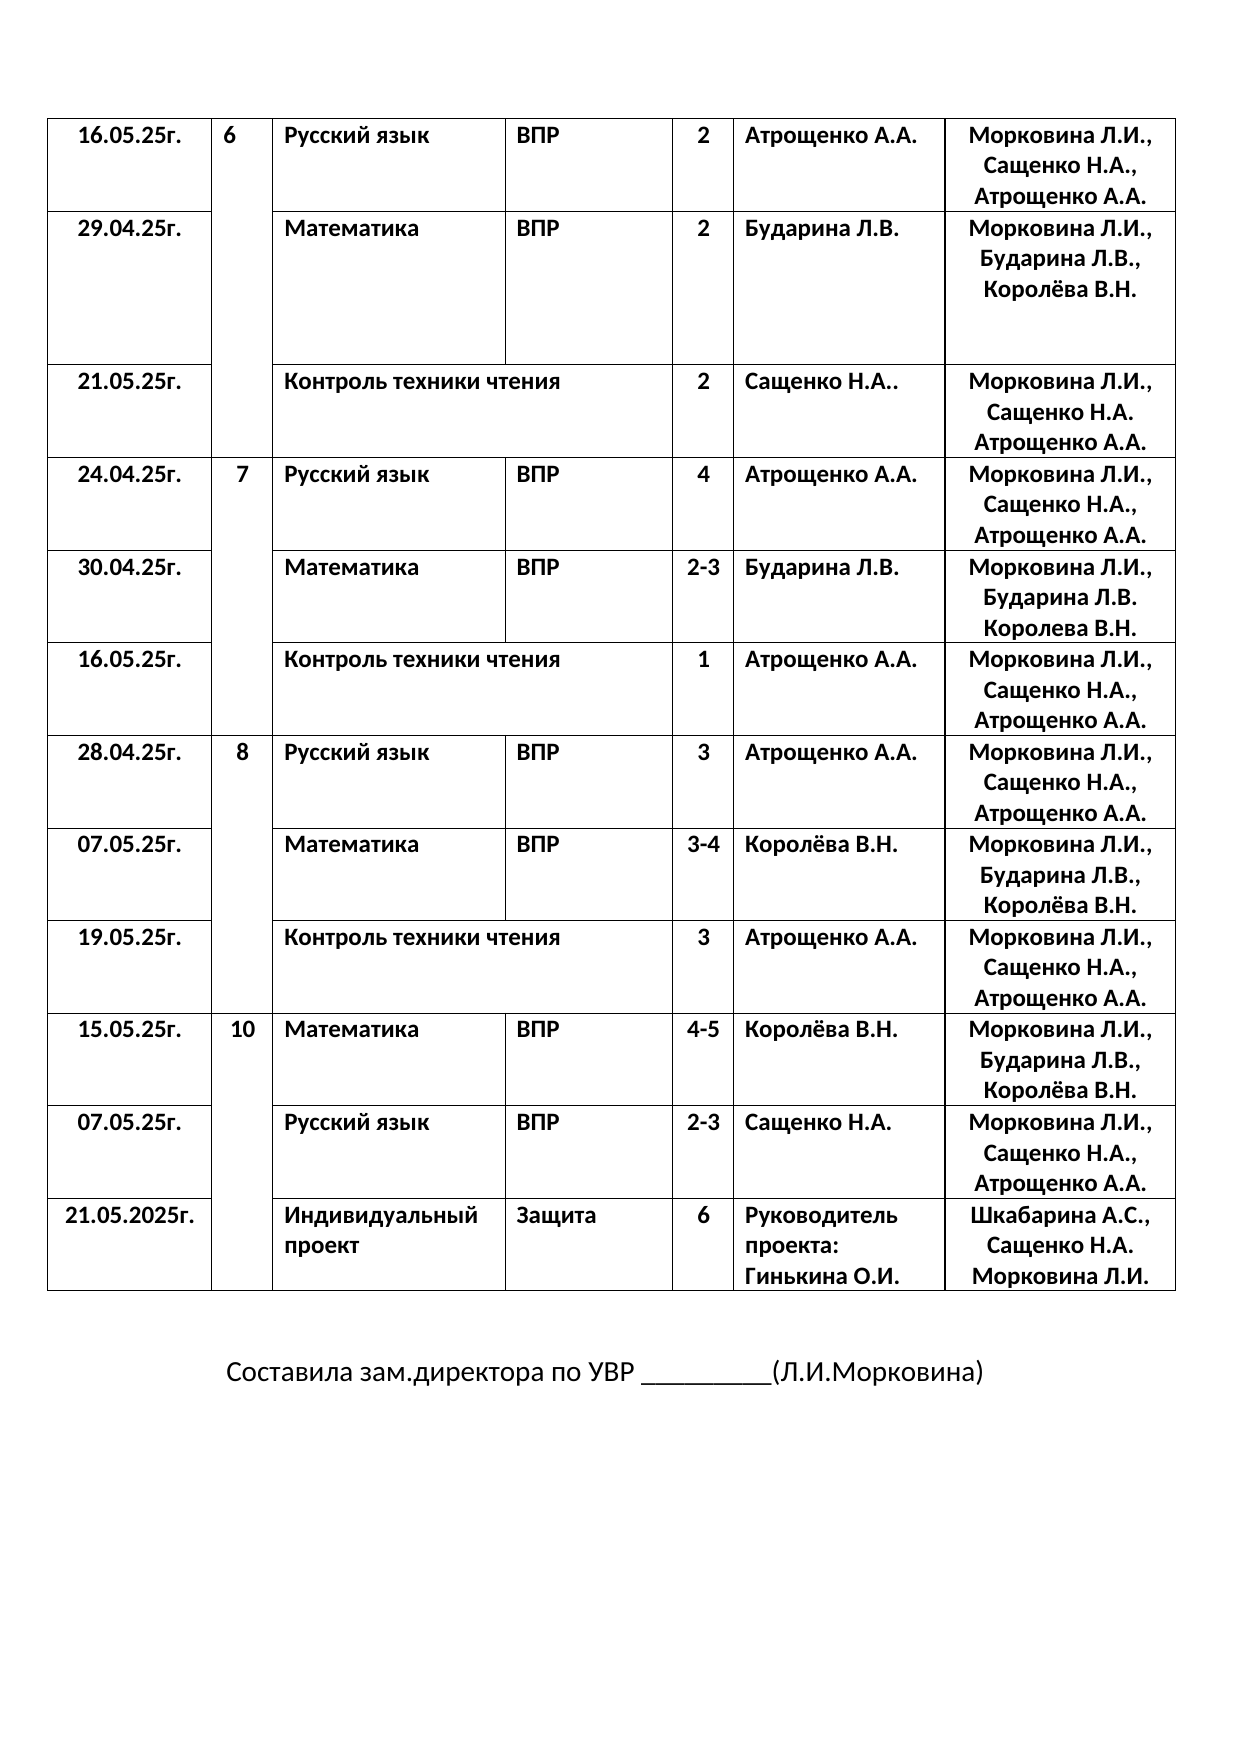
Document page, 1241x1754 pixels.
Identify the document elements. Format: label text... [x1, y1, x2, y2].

table_cell Королёва В.Н. [734, 829, 944, 920]
table_cell 2 [673, 365, 733, 457]
table_cell 2-3 [673, 1106, 733, 1198]
table_cell Сащенко Н.А. [734, 1106, 944, 1198]
table_cell 28.04.25г. [48, 736, 211, 827]
table_cell 8 [212, 736, 272, 1013]
text Составила зам.директора по УВР _________(Л.И.Морковина) [59, 1353, 1152, 1389]
table_cell Атрощенко А.А. [734, 921, 944, 1013]
table_cell ВПР [506, 736, 672, 827]
table_cell ВПР [506, 1014, 672, 1105]
table_cell 30.04.25г. [48, 551, 211, 642]
table_cell 4-5 [673, 1014, 733, 1105]
table_cell ВПР [506, 829, 672, 920]
table_cell 7 [212, 458, 272, 735]
table_cell Русский язык [273, 736, 505, 827]
table_cell Морковина Л.И., Бударина Л.В., Королёва В.Н. [946, 829, 1175, 920]
table_cell Математика [273, 551, 505, 642]
table_cell 1 [673, 643, 733, 735]
table_cell 3-4 [673, 829, 733, 920]
table_cell Морковина Л.И., Бударина Л.В. Королева В.Н. [946, 551, 1175, 642]
table_cell Морковина Л.И., Сащенко Н.А., Атрощенко А.А. [946, 921, 1175, 1013]
table_cell Математика [273, 1014, 505, 1105]
table_cell 16.05.25г. [48, 119, 211, 211]
table_cell Атрощенко А.А. [734, 736, 944, 827]
table_cell 21.05.25г. [48, 365, 211, 457]
table_cell Контроль техники чтения [273, 921, 672, 1013]
table_cell 6 [212, 119, 272, 457]
table_cell Контроль техники чтения [273, 643, 672, 735]
table_cell 29.04.25г. [48, 212, 211, 364]
table_cell 3 [673, 736, 733, 827]
table_cell 10 [212, 1014, 272, 1290]
table_cell 19.05.25г. [48, 921, 211, 1013]
table_cell 07.05.25г. [48, 1106, 211, 1198]
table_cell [946, 212, 1175, 364]
table_cell Математика [273, 829, 505, 920]
table_cell Морковина Л.И., Сащенко Н.А. Атрощенко А.А. [946, 365, 1175, 457]
table_cell Математика [273, 212, 505, 364]
table_cell Контроль техники чтения [273, 365, 672, 457]
table_cell 07.05.25г. [48, 829, 211, 920]
table_cell Атрощенко А.А. [734, 458, 944, 549]
table_cell 16.05.25г. [48, 643, 211, 735]
table_cell 2-3 [673, 551, 733, 642]
table_cell 4 [673, 458, 733, 549]
table_cell 6 [673, 1199, 733, 1290]
table_cell ВПР [506, 1106, 672, 1198]
table_cell ВПР [506, 212, 672, 364]
table_cell Русский язык [273, 119, 505, 211]
table_cell 24.04.25г. [48, 458, 211, 549]
table_cell Морковина Л.И., Сащенко Н.А., Атрощенко А.А. [946, 1106, 1175, 1198]
table_cell Королёва В.Н. [734, 1014, 944, 1105]
table_cell Бударина Л.В. [734, 212, 944, 364]
table_cell 2 [673, 119, 733, 211]
table_cell 21.05.2025г. [48, 1199, 211, 1290]
table_cell Атрощенко А.А. [734, 119, 944, 211]
table_cell Атрощенко А.А. [734, 643, 944, 735]
table_cell Морковина Л.И., Сащенко Н.А., Атрощенко А.А. [946, 736, 1175, 827]
table_cell Морковина Л.И., Сащенко Н.А., Атрощенко А.А. [946, 458, 1175, 549]
table_cell Русский язык [273, 1106, 505, 1198]
table_cell ВПР [506, 458, 672, 549]
table_cell Руководитель проекта: Гинькина О.И. [734, 1199, 944, 1290]
table_cell Индивидуальный проект [273, 1199, 505, 1290]
table_cell 2 [673, 212, 733, 364]
table_cell Защита [506, 1199, 672, 1290]
table_cell 3 [673, 921, 733, 1013]
table_cell Морковина Л.И., Сащенко Н.А., Атрощенко А.А. [946, 119, 1175, 211]
table_cell Бударина Л.В. [734, 551, 944, 642]
table_cell Сащенко Н.А.. [734, 365, 944, 457]
table_cell Морковина Л.И., Бударина Л.В., Королёва В.Н. [946, 1014, 1175, 1105]
table_cell Шкабарина А.С., Сащенко Н.А. Морковина Л.И. [946, 1199, 1175, 1290]
table_cell ВПР [506, 551, 672, 642]
table_cell Русский язык [273, 458, 505, 549]
table_cell Морковина Л.И., Сащенко Н.А., Атрощенко А.А. [946, 643, 1175, 735]
table_cell ВПР [506, 119, 672, 211]
table_cell 15.05.25г. [48, 1014, 211, 1105]
